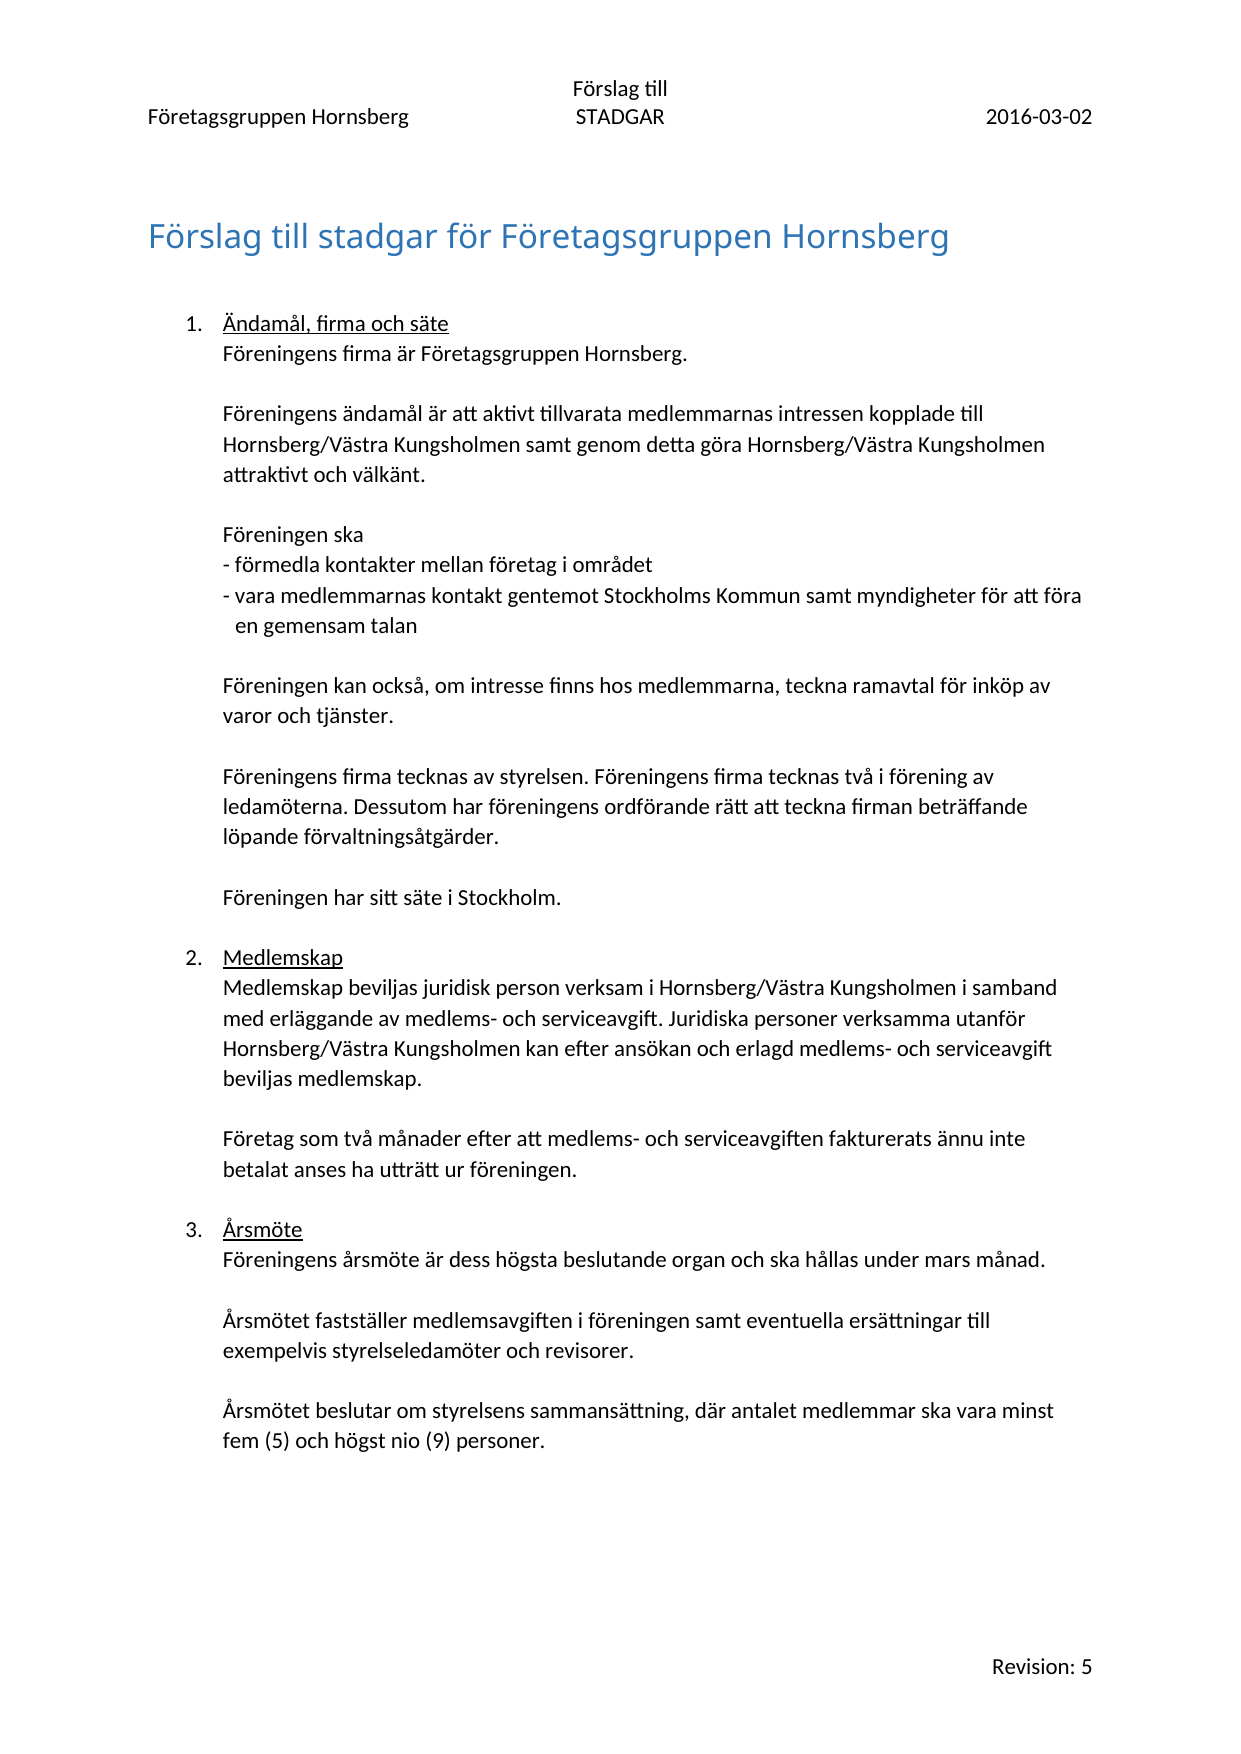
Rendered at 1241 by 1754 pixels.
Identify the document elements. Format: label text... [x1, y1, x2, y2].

subtitle Förslag till stadgar för Företagsgruppen Hornsberg [148, 213, 1093, 258]
list Ändamål, firma och säte Föreningens firma är Företagsgruppen Hornsberg. Föreningens ändamål är att aktivt tillvarata medlemmarnas intressen kopplade till Hornsberg/Västra Kungsholmen samt genom detta göra Hornsberg/Västra Kungsholmen attraktivt och välkänt. Föreningen ska - förmedla kontakter mellan företag i området - vara medlemmarnas kontakt gentemot Stockholms Kommun samt myndigheter för att föra - en gemensam talan Föreningen kan också, om intresse finns hos medlemmarna, teckna ramavtal för inköp av varor och tjänster. Föreningens firma tecknas av styrelsen. Föreningens firma tecknas två i förening av ledamöterna. Dessutom har föreningens ordförande rätt att teckna firman beträffande löpande förvaltningsåtgärder. Föreningen har sitt säte i Stockholm. [185, 309, 1093, 941]
list Medlemskap Medlemskap beviljas juridisk person verksam i Hornsberg/Västra Kungsholmen i samband med erläggande av medlems- och serviceavgift. Juridiska personer verksamma utanför Hornsberg/Västra Kungsholmen kan efter ansökan och erlagd medlems- och serviceavgift beviljas medlemskap. Företag som två månader efter att medlems- och serviceavgiften fakturerats ännu inte betalat anses ha utträtt ur föreningen. [185, 943, 1093, 1213]
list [185, 1215, 1093, 1606]
